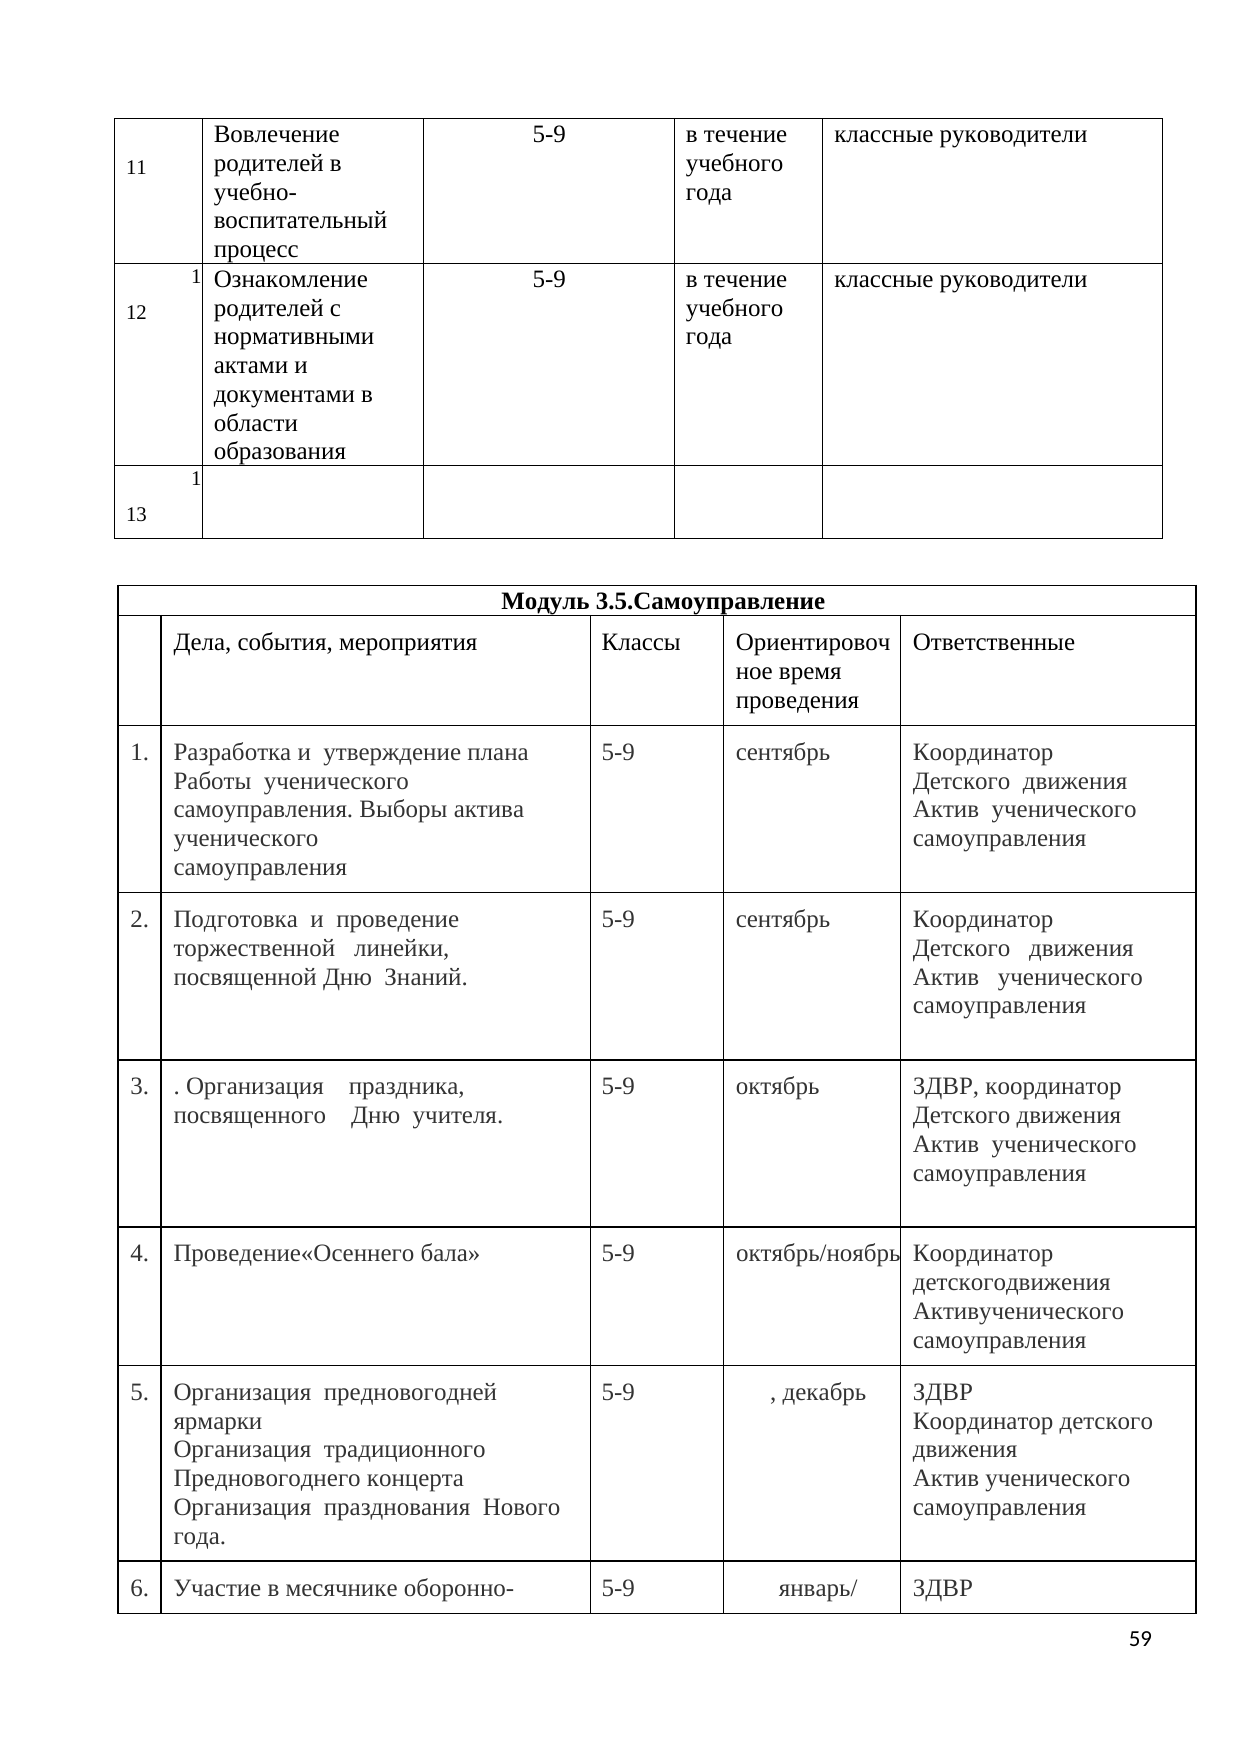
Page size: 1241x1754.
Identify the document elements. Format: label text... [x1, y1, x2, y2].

table_cell Координатор детскогодвижения Активученического самоуправления [901, 1228, 1195, 1364]
table_cell [203, 466, 423, 538]
table_cell классные руководители [823, 264, 1162, 465]
table_cell [119, 616, 160, 724]
table_cell октябрь [724, 1061, 900, 1226]
table_cell . Организация праздника, посвященного Дню учителя. [162, 1061, 590, 1226]
table_cell 4. [119, 1228, 160, 1364]
table_cell 2. [119, 893, 160, 1059]
table_cell ЗДВР, координатор Детского движения Актив ученического самоуправления [901, 1061, 1195, 1226]
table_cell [901, 1366, 1195, 1560]
table_cell Координатор Детского движения Актив ученического самоуправления [901, 893, 1195, 1059]
table_cell 11 [115, 119, 202, 263]
table_cell 5-9 [591, 893, 723, 1059]
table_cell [162, 1562, 590, 1613]
table_cell Координатор Детского движения Актив ученического самоуправления [901, 726, 1195, 892]
table_cell классные руководители [823, 119, 1162, 263]
table_cell январь/февраль [724, 1562, 900, 1613]
table_cell 6. [119, 1562, 160, 1613]
table_cell 1. [119, 726, 160, 892]
table_cell 5-9 [591, 1228, 723, 1364]
table_cell 113 [115, 466, 202, 538]
table_cell [675, 466, 822, 538]
table_header Модуль 3.5.Самоуправление [119, 586, 1195, 615]
table_cell 3. [119, 1061, 160, 1226]
table_cell [823, 466, 1162, 538]
table_cell 112 [115, 264, 202, 465]
table_cell 5-9 [591, 726, 723, 892]
table_cell в течение учебного года [675, 119, 822, 263]
table_cell октябрь/ноябрь [724, 1228, 900, 1364]
table_cell Ответственные [901, 616, 1195, 724]
table_cell Вовлечение родителей в учебно-воспитательный процесс [203, 119, 423, 263]
table_cell , декабрь [724, 1366, 900, 1560]
table_cell в течение учебного года [675, 264, 822, 465]
table_cell 5-9 [424, 264, 674, 465]
table_cell сентябрь [724, 726, 900, 892]
table_cell Классы [591, 616, 723, 724]
table_cell Подготовка и проведение торжественной линейки, посвященной Дню Знаний. [162, 893, 590, 1059]
table_cell Проведение«Осеннего бала» [162, 1228, 590, 1364]
table_cell Ориентировочное время проведения [724, 616, 900, 724]
table_cell 5. [119, 1366, 160, 1560]
table_cell Разработка и утверждение плана Работы ученического самоуправления. Выборы актива ученического самоуправления [162, 726, 590, 892]
table_cell 5-9 [591, 1061, 723, 1226]
table_cell Дела, события, мероприятия [162, 616, 590, 724]
table_cell 5-9 [591, 1366, 723, 1560]
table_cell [901, 1562, 1195, 1613]
table_cell 5-9 [591, 1562, 723, 1613]
table_cell [424, 466, 674, 538]
table_cell сентябрь [724, 893, 900, 1059]
table_cell Организация предновогодней ярмарки Организация традиционного Предновогоднего концерта Организация празднования Нового года. [162, 1366, 590, 1560]
table_cell Ознакомление родителей с нормативными актами и документами в области образования [203, 264, 423, 465]
table_cell 5-9 [424, 119, 674, 263]
